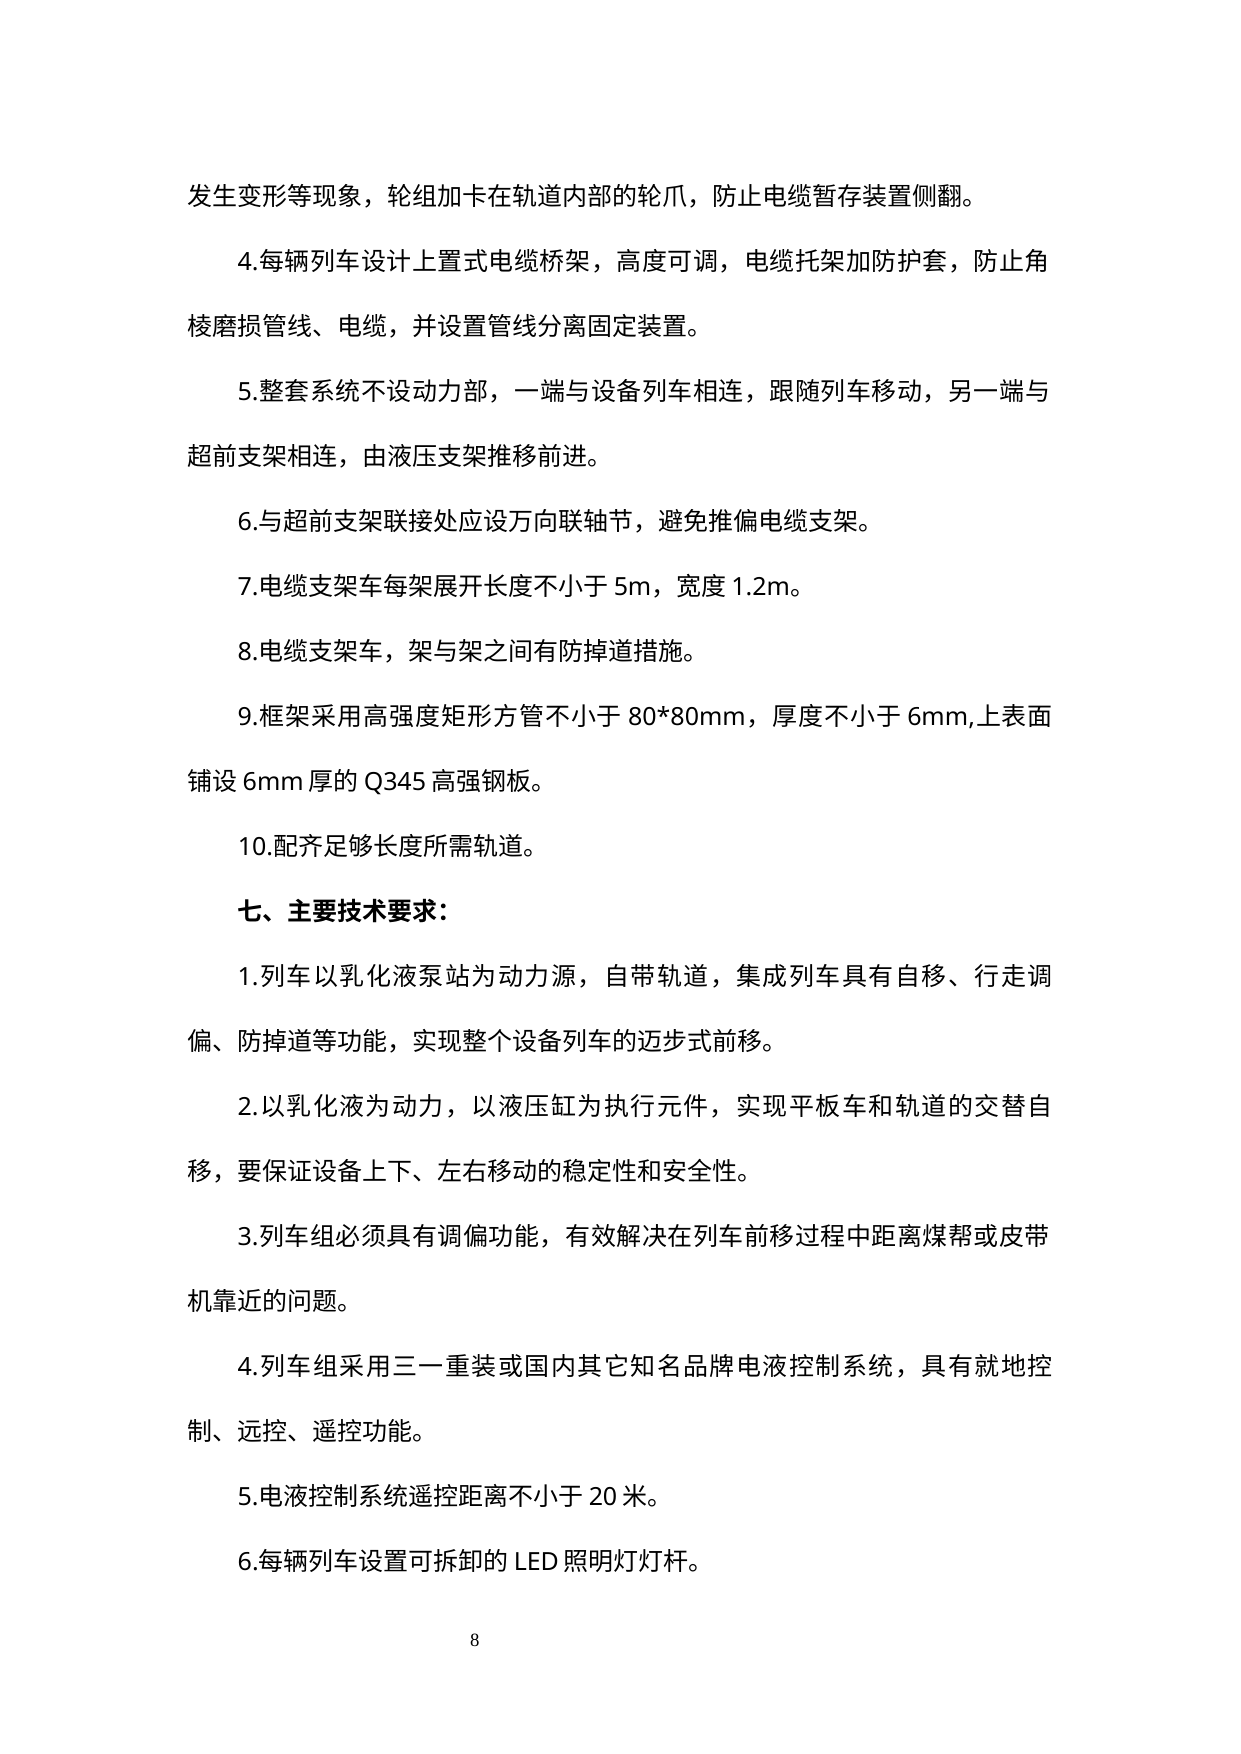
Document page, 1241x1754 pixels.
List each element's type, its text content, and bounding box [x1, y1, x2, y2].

text 4.列车组采用三一重装或国内其它知名品牌电液控制系统，具有就地控制、远控、遥控功能。 [187, 1332, 1053, 1462]
subtitle 10.配齐足够长度所需轨道。 [187, 812, 1053, 877]
text 7.电缆支架车每架展开长度不小于5m，宽度1.2m。 [187, 552, 1053, 617]
text 5.整套系统不设动力部，一端与设备列车相连，跟随列车移动，另一端与超前支架相连，由液压支架推移前进。 [187, 357, 1053, 487]
text 5.电液控制系统遥控距离不小于20米。 [187, 1462, 1053, 1527]
text 8.电缆支架车，架与架之间有防掉道措施。 [187, 617, 1053, 682]
text 3.列车组必须具有调偏功能，有效解决在列车前移过程中距离煤帮或皮带机靠近的问题。 [187, 1202, 1053, 1332]
subtitle 七、主要技术要求： [187, 877, 1053, 942]
text 6.每辆列车设置可拆卸的LED照明灯灯杆。 [187, 1527, 1053, 1592]
text 2.以乳化液为动力，以液压缸为执行元件，实现平板车和轨道的交替自移，要保证设备上下、左右移动的稳定性和安全性。 [187, 1072, 1053, 1202]
text 6.与超前支架联接处应设万向联轴节，避免推偏电缆支架。 [187, 487, 1053, 552]
text 4.每辆列车设计上置式电缆桥架，高度可调，电缆托架加防护套，防止角棱磨损管线、电缆，并设置管线分离固定装置。 [187, 227, 1053, 357]
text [187, 162, 1053, 227]
text 1.列车以乳化液泵站为动力源，自带轨道，集成列车具有自移、行走调偏、防掉道等功能，实现整个设备列车的迈步式前移。 [187, 942, 1053, 1072]
text 9.框架采用高强度矩形方管不小于80*80mm，厚度不小于6mm,上表面铺设6mm厚的Q345高强钢板。 [187, 682, 1053, 812]
